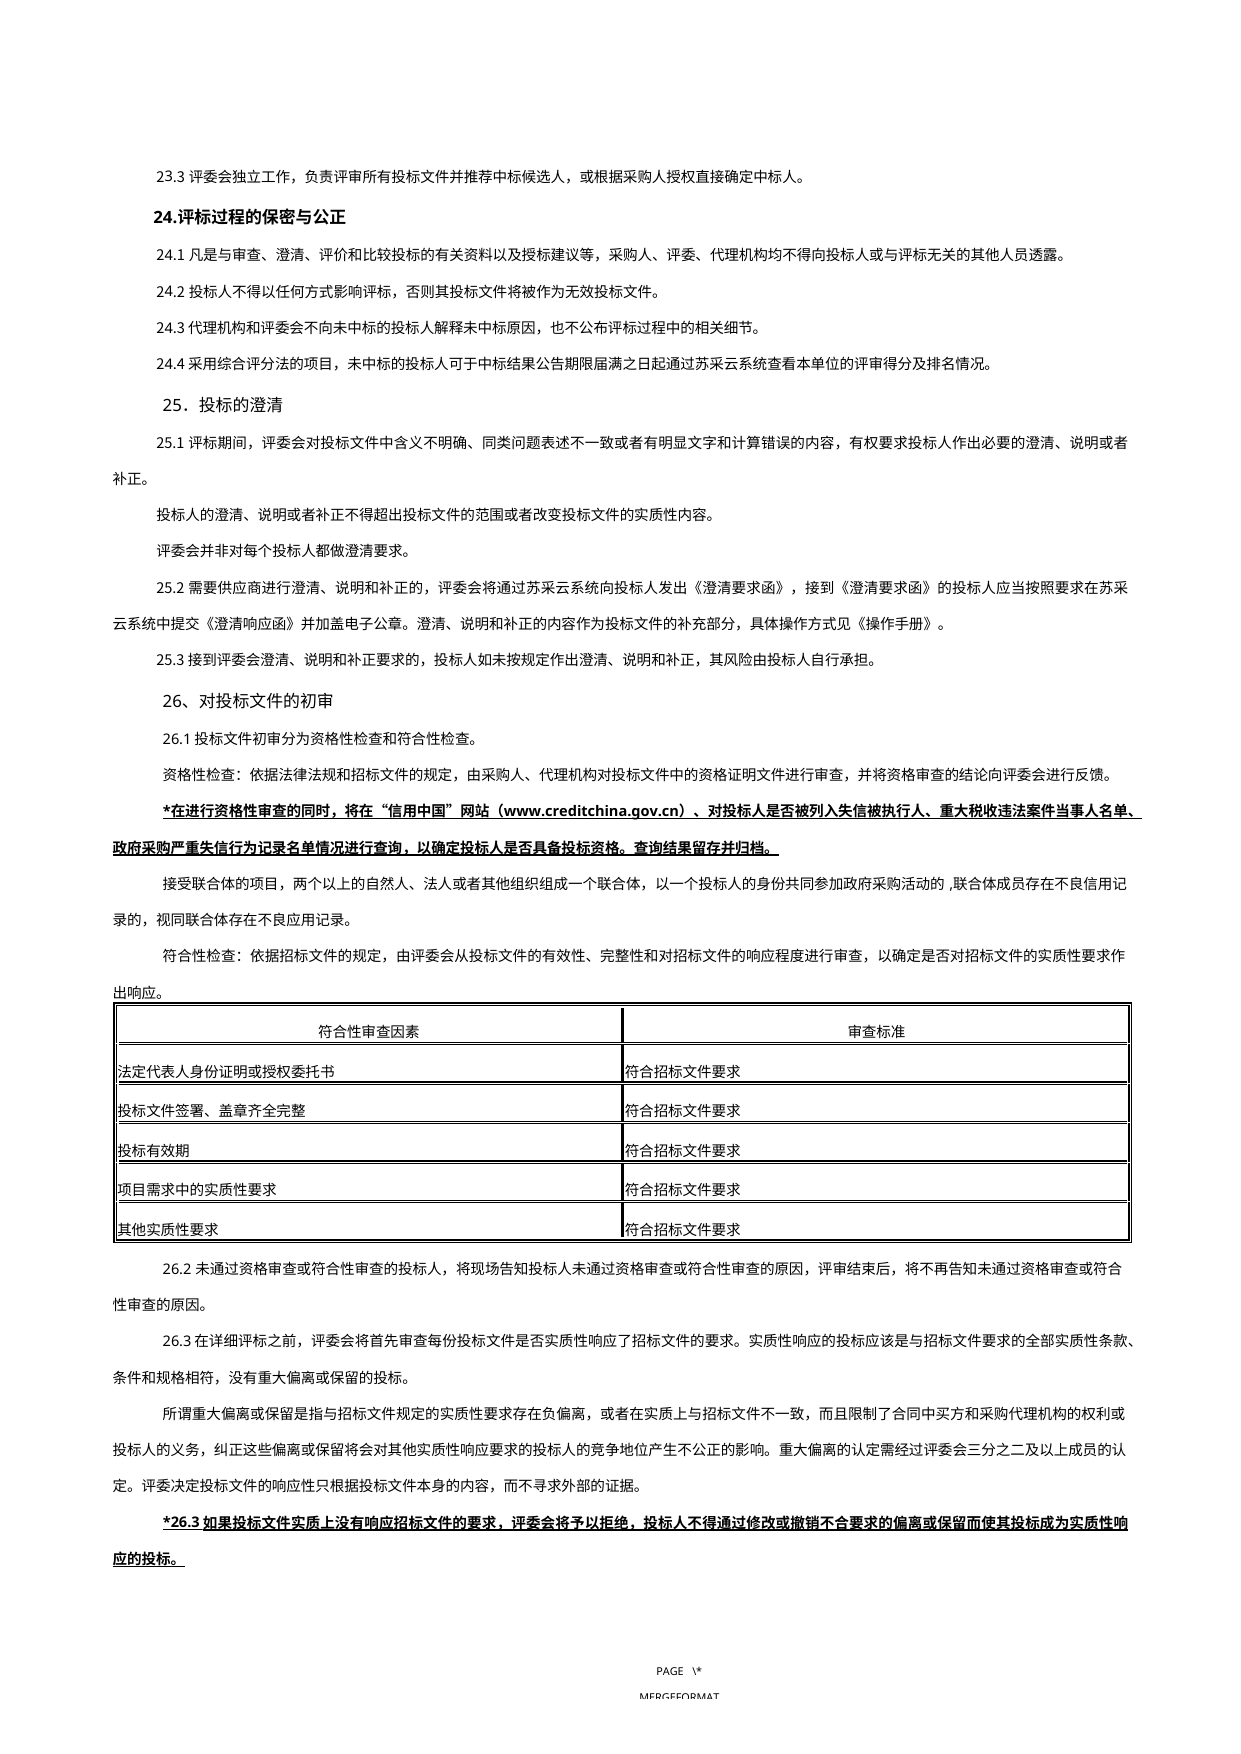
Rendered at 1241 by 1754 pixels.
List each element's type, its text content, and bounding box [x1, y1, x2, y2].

text 26.3在详细评标之前，评委会将首先审查每份投标文件是否实质性响应了招标文件的要求。实质性响应的投标应该是与招标文件要求的全部实质性条款、条件和规格相符，没有重大偏离或保留的投标。 [112, 1315, 1128, 1387]
table_cell 投标有效期 [115, 1121, 622, 1160]
text 24.1 凡是与审查、澄清、评价和比较投标的有关资料以及授标建议等，采购人、评委、代理机构均不得向投标人或与评标无关的其他人员透露。 [112, 229, 1128, 265]
text 26.2 未通过资格审查或符合性审查的投标人，将现场告知投标人未通过资格审查或符合性审查的原因，评审结束后，将不再告知未通过资格审查或符合性审查的原因。 [112, 1242, 1128, 1315]
table_cell 其他实质性要求 [117, 1200, 622, 1239]
table_cell 符合招标文件要求 [624, 1081, 1129, 1121]
table_cell 投标文件签署、盖章齐全完整 [117, 1081, 621, 1121]
text 25.3 接到评委会澄清、说明和补正要求的，投标人如未按规定作出澄清、说明和补正，其风险由投标人自行承担。 [112, 633, 1128, 670]
table_cell 符合招标文件要求 [624, 1160, 1129, 1199]
subtitle 26、对投标文件的初审 [112, 670, 1128, 712]
text 投标人的澄清、说明或者补正不得超出投标文件的范围或者改变投标文件的实质性内容。 [112, 488, 1128, 525]
text 接受联合体的项目，两个以上的自然人、法人或者其他组织组成一个联合体，以一个投标人的身份共同参加政府采购活动的,联合体成员存在不良信用记录的，视同联合体存在不良应用记录。 [112, 857, 1128, 930]
text 24.4 采用综合评分法的项目，未中标的投标人可于中标结果公告期限届满之日起通过苏采云系统查看本单位的评审得分及排名情况。 [112, 337, 1128, 374]
text 23.3 评委会独立工作，负责评审所有投标文件并推荐中标候选人，或根据采购人授权直接确定中标人。 [112, 150, 1128, 186]
text 资格性检查：依据法律法规和招标文件的规定，由采购人、代理机构对投标文件中的资格证明文件进行审查，并将资格审查的结论向评委会进行反馈。 [112, 748, 1128, 785]
table_cell 法定代表人身份证明或授权委托书 [115, 1042, 622, 1081]
table_header 符合性审查因素 [117, 1006, 622, 1042]
text 所谓重大偏离或保留是指与招标文件规定的实质性要求存在负偏离，或者在实质上与招标文件不一致，而且限制了合同中买方和采购代理机构的权利或投标人的义务，纠正这些偏离或保留将会对其他实质性响应要求的投标人的竞争地位产生不公正的影响。重大偏离的认定需经过评委会三分之二及以上成员的认定。评委决定投标文件的响应性只根据投标文件本身的内容，而不寻求外部的证据。 [112, 1387, 1128, 1496]
text *在进行资格性审查的同时，将在“信用中国”网站（www.creditchina.gov.cn）、对投标人是否被列入失信被执行人、重大税收违法案件当事人名单、政府采购严重失信行为记录名单情况进行查询，以确定投标人是否具备投标资格。查询结果留存并归档。 [112, 785, 1128, 857]
text 24.评标过程的保密与公正 [112, 186, 1128, 229]
table_cell 符合招标文件要求 [622, 1042, 1130, 1081]
text 25.1 评标期间，评委会对投标文件中含义不明确、同类问题表述不一致或者有明显文字和计算错误的内容，有权要求投标人作出必要的澄清、说明或者补正。 [112, 416, 1128, 488]
text 符合性检查：依据招标文件的规定，由评委会从投标文件的有效性、完整性和对招标文件的响应程度进行审查，以确定是否对招标文件的实质性要求作出响应。 [112, 930, 1128, 1002]
table_cell 项目需求中的实质性要求 [117, 1160, 621, 1199]
text 26.1投标文件初审分为资格性检查和符合性检查。 [112, 712, 1128, 748]
text *26.3如果投标文件实质上没有响应招标文件的要求，评委会将予以拒绝，投标人不得通过修改或撤销不合要求的偏离或保留而使其投标成为实质性响应的投标。 [112, 1496, 1128, 1568]
subtitle 25．投标的澄清 [112, 374, 1128, 416]
text 25.2 需要供应商进行澄清、说明和补正的，评委会将通过苏采云系统向投标人发出《澄清要求函》，接到《澄清要求函》的投标人应当按照要求在苏采云系统中提交《澄清响应函》并加盖电子公章。澄清、说明和补正的内容作为投标文件的补充部分，具体操作方式见《操作手册》。 [112, 561, 1128, 633]
text 24.2 投标人不得以任何方式影响评标，否则其投标文件将被作为无效投标文件。 [112, 265, 1128, 301]
table_cell 符合招标文件要求 [622, 1121, 1130, 1160]
text 24.3 代理机构和评委会不向未中标的投标人解释未中标原因，也不公布评标过程中的相关细节。 [112, 301, 1128, 337]
table_header 审查标准 [622, 1006, 1128, 1042]
text 评委会并非对每个投标人都做澄清要求。 [112, 525, 1128, 561]
table_cell 符合招标文件要求 [622, 1200, 1129, 1239]
